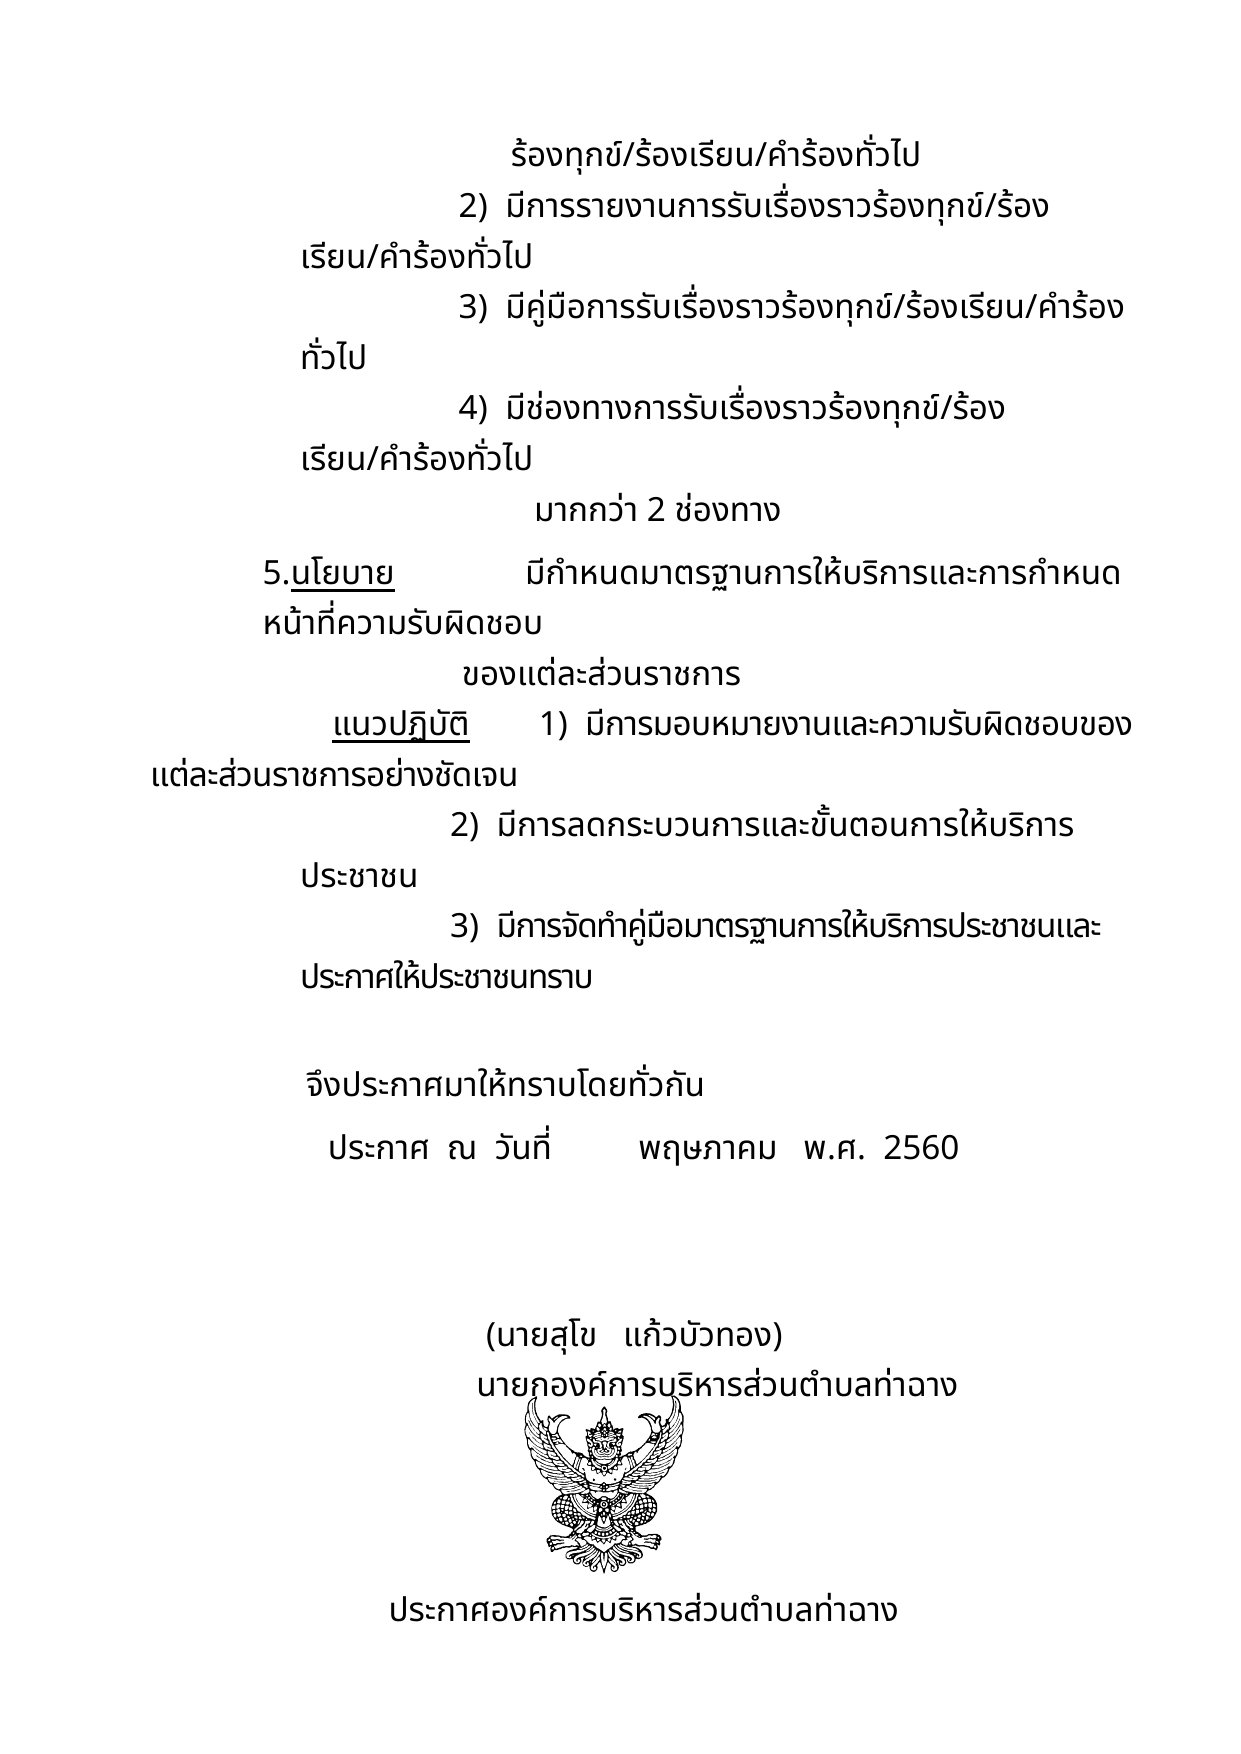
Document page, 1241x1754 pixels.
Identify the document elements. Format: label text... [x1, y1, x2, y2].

text (นายสุโข แก้วบัวทอง) [150, 1311, 1118, 1361]
text มากกว่า 2 ช่องทาง [300, 485, 1137, 536]
text 3) มีการจัดทำคู่มือมาตรฐานการให้บริการประชาชนและประกาศให้ประชาชนทราบ [300, 902, 1137, 1003]
text 2) มีการลดกระบวนการและขั้นตอนการให้บริการประชาชน [300, 801, 1137, 902]
text ร้องทุกข์/ร้องเรียน/คำร้องทั่วไป [300, 131, 1163, 182]
text ของแต่ละส่วนราชการ [300, 649, 1137, 700]
text 4) มีช่องทางการรับเรื่องราวร้องทุกข์/ร้องเรียน/คำร้องทั่วไป [300, 384, 1137, 485]
text 5.นโยบาย มีกำหนดมาตรฐานการให้บริการและการกำหนดหน้าที่ความรับผิดชอบ [262, 548, 1137, 649]
text ประกาศองค์การบริหารส่วนตำบลท่าฉาง [150, 1586, 1137, 1636]
text 2) มีการรายงานการรับเรื่องราวร้องทุกข์/ร้องเรียน/คำร้องทั่วไป [300, 182, 1137, 283]
text ประกาศ ณ วันที่ พฤษภาคม พ.ศ. 2560 [150, 1124, 1137, 1174]
text 3) มีคู่มือการรับเรื่องราวร้องทุกข์/ร้องเรียน/คำร้องทั่วไป [300, 283, 1137, 384]
text แนวปฏิบัติ 1) มีการมอบหมายงานและความรับผิดชอบของแต่ละส่วนราชการอย่างชัดเจน [150, 700, 1137, 801]
text นายกองค์การบริหารส่วนตำบลท่าฉาง [450, 1361, 1137, 1412]
text จึงประกาศมาให้ทราบโดยทั่วกัน [150, 1061, 1137, 1111]
